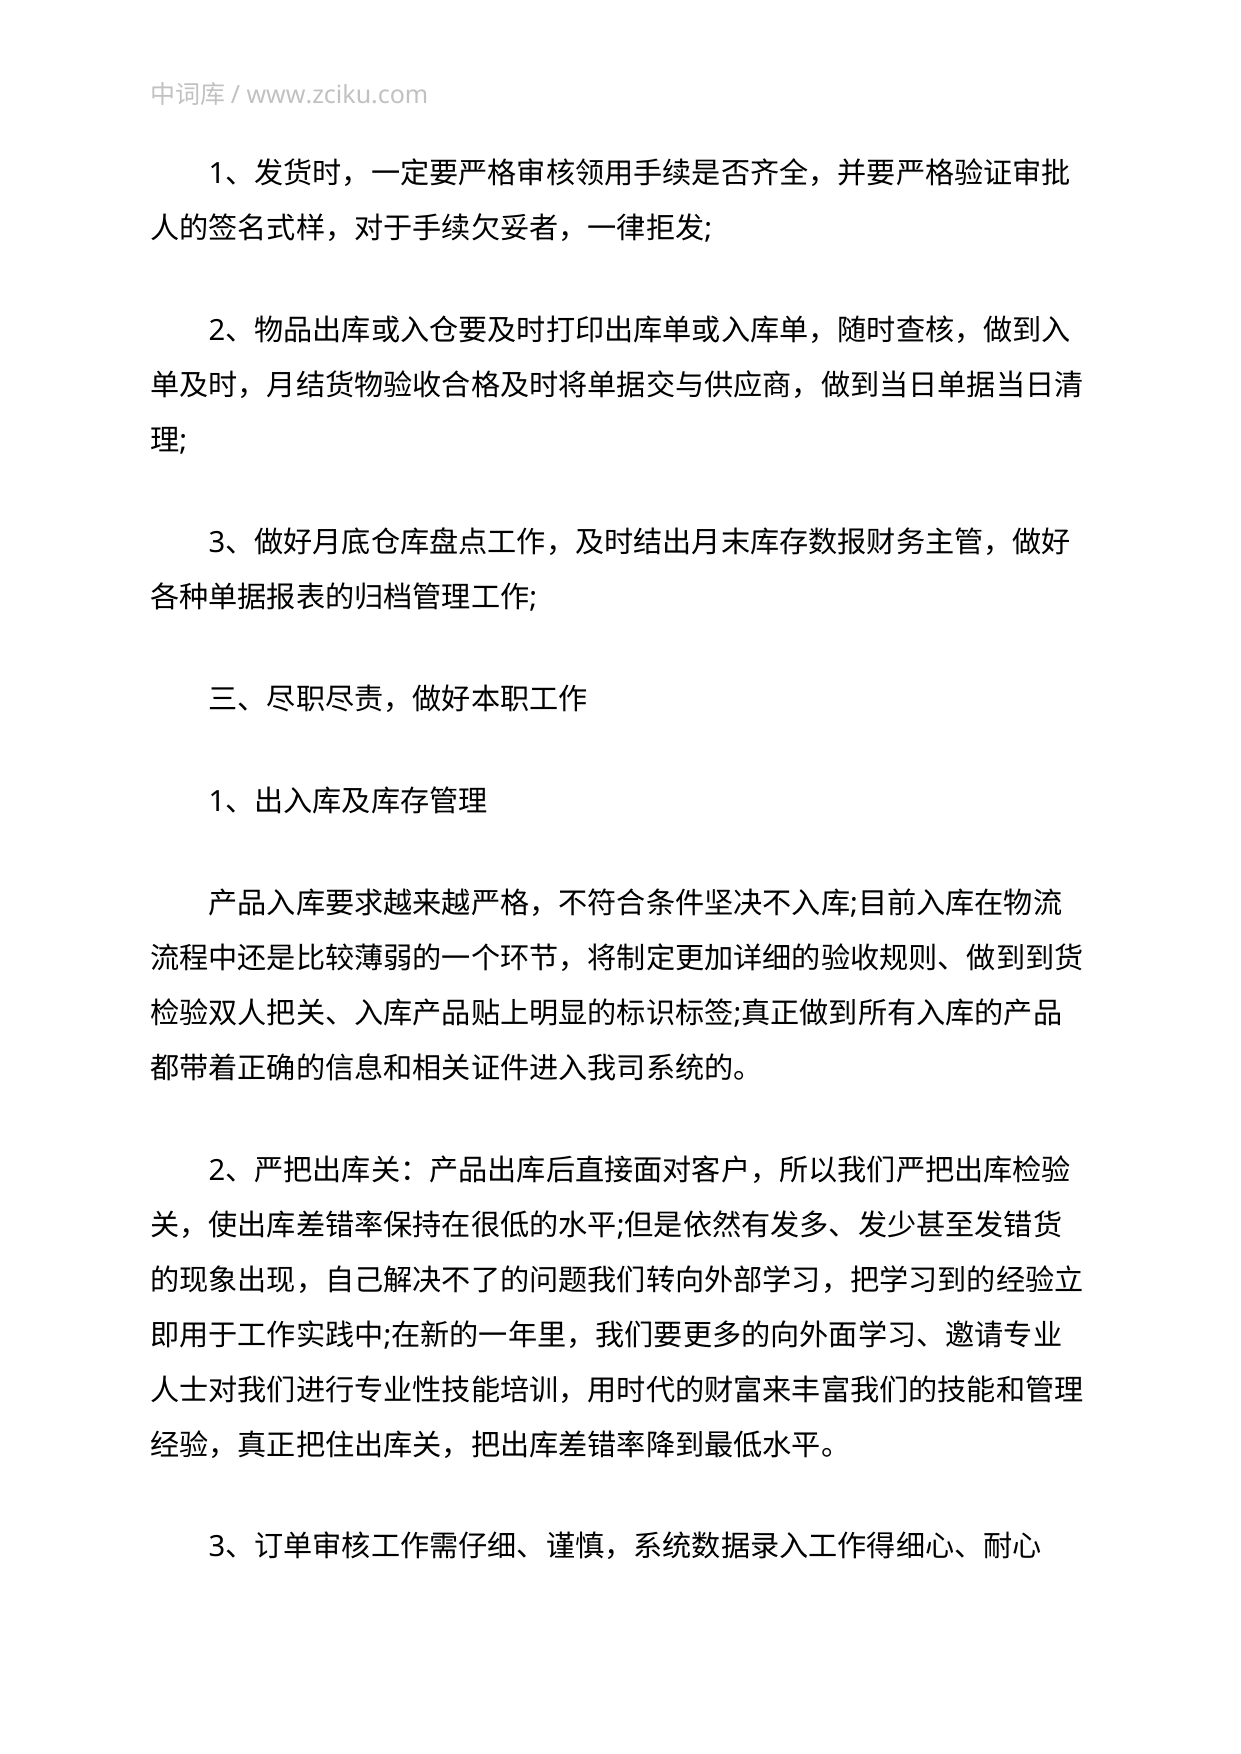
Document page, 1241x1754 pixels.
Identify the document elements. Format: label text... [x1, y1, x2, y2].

text 产品入库要求越来越严格，不符合条件坚决不入库;目前入库在物流流程中还是比较薄弱的一个环节，将制定更加详细的验收规则、做到到货检验双人把关、入库产品贴上明显的标识标签;真正做到所有入库的产品都带着正确的信息和相关证件进入我司系统的。 [150, 879, 1090, 1087]
text 2、物品出库或入仓要及时打印出库单或入库单，随时查核，做到入单及时，月结货物验收合格及时将单据交与供应商，做到当日单据当日清理; [150, 307, 1090, 459]
text 2、严把出库关：产品出库后直接面对客户，所以我们严把出库检验关，使出库差错率保持在很低的水平;但是依然有发多、发少甚至发错货的现象出现，自己解决不了的问题我们转向外部学习，把学习到的经验立即用于工作实践中;在新的一年里，我们要更多的向外面学习、邀请专业人士对我们进行专业性技能培训，用时代的财富来丰富我们的技能和管理经验，真正把住出库关，把出库差错率降到最低水平。 [150, 1146, 1090, 1463]
text 1、出入库及库存管理 [150, 778, 1090, 820]
text 1、发货时，一定要严格审核领用手续是否齐全，并要严格验证审批人的签名式样，对于手续欠妥者，一律拒发; [150, 150, 1090, 247]
text 3、做好月底仓库盘点工作，及时结出月末库存数报财务主管，做好各种单据报表的归档管理工作; [150, 519, 1090, 616]
text 三、尽职尽责，做好本职工作 [150, 676, 1090, 718]
text 3、订单审核工作需仔细、谨慎，系统数据录入工作得细心、耐心 [150, 1523, 1090, 1565]
